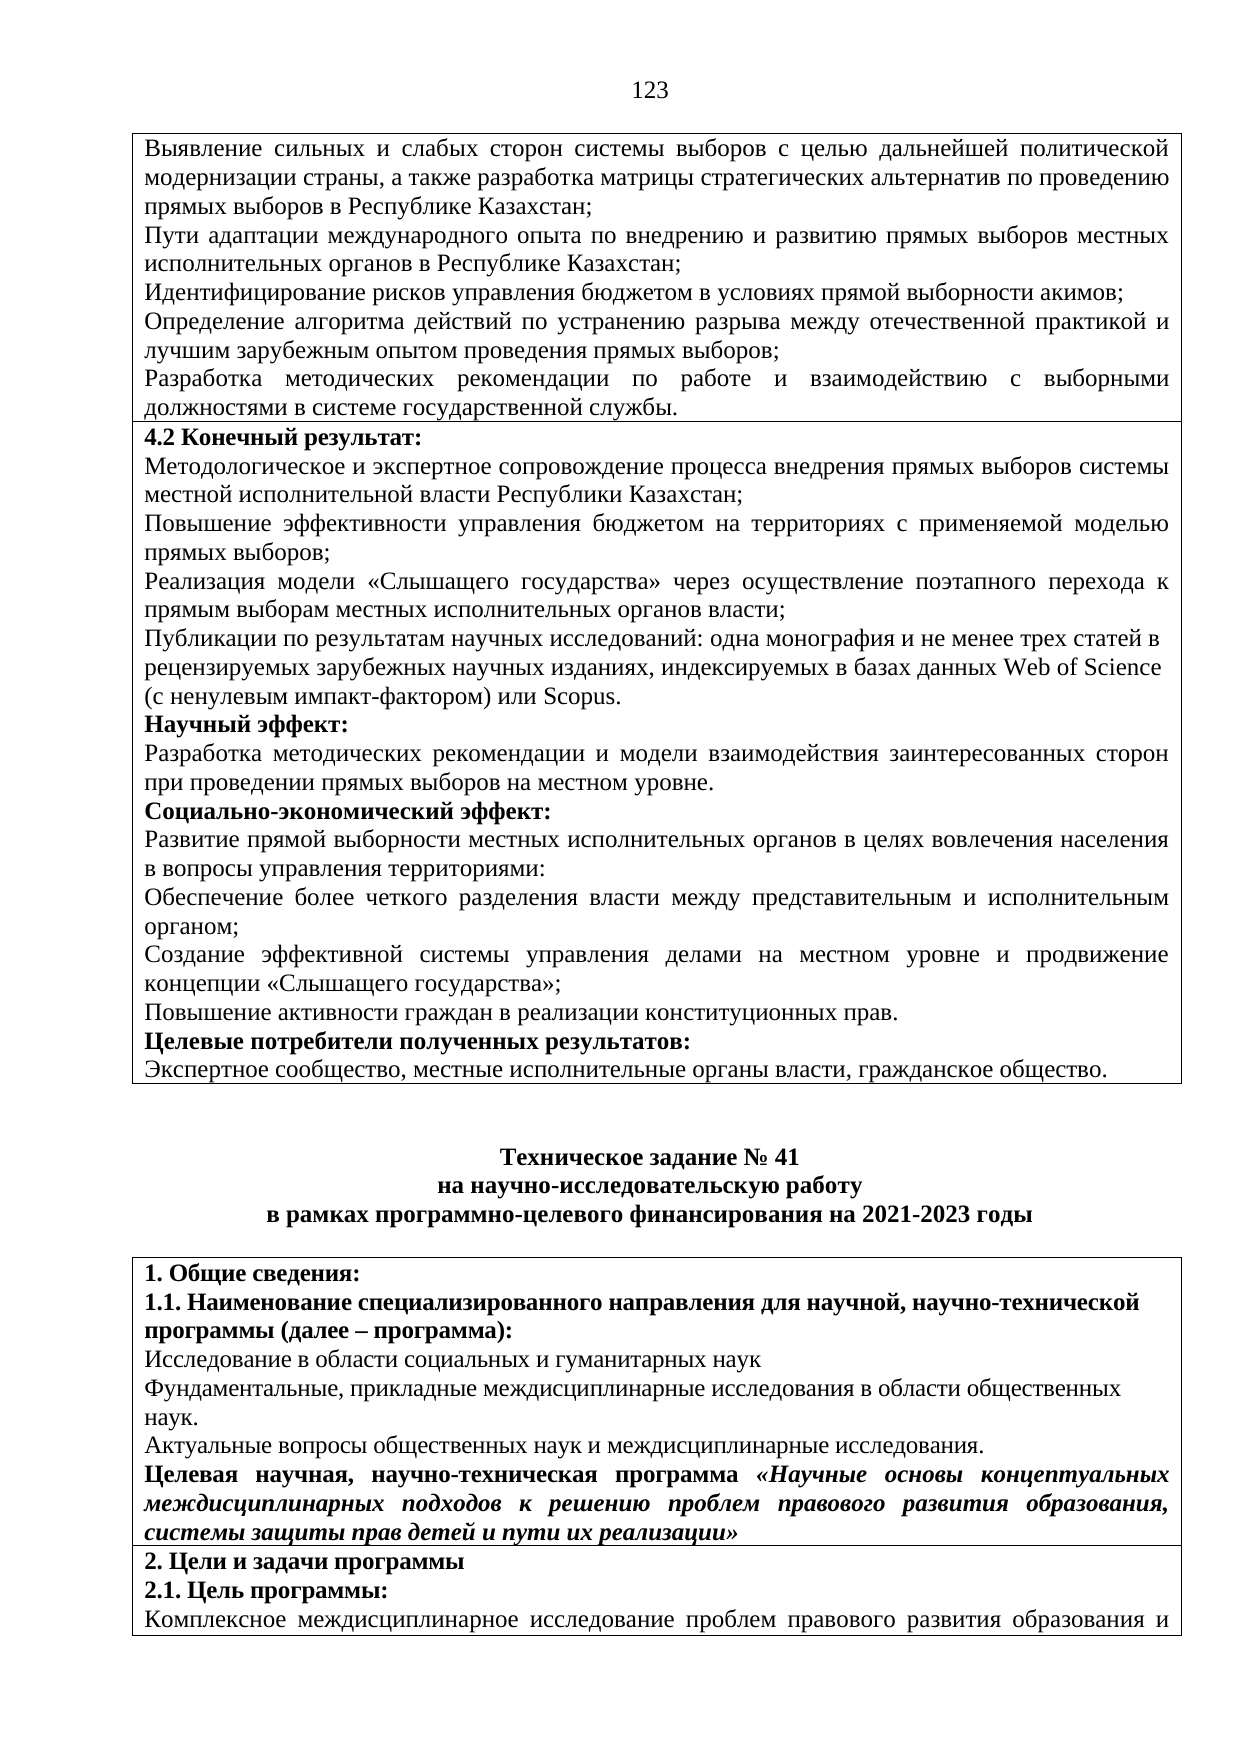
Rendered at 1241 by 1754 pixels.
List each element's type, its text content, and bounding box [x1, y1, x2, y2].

table_cell 4.2 Конечный результат: Методологическое и экспертное сопровождение процесса внедрения прямых выборов системы местной исполнительной власти Республики Казахстан; Повышение эффективности управления бюджетом на территориях с применяемой моделью прямых выборов; Реализация модели «Слышащего государства» через осуществление поэтапного перехода к прямым выборам местных исполнительных органов власти; Публикации по результатам научных исследований: одна монография и не менее трех статей в рецензируемых зарубежных научных изданиях, индексируемых в базах данных Web of Science (с ненулевым импакт-фактором) или Scopus. Научный эффект: Разработка методических рекомендации и модели взаимодействия заинтересованных сторон при проведении прямых выборов на местном уровне. Социально-экономический эффект: Развитие прямой выборности местных исполнительных органов в целях вовлечения населения в вопросы управления территориями: Обеспечение более четкого разделения власти между представительным и исполнительным органом; Создание эффективной системы управления делами на местном уровне и продвижение концепции «Слышащего государства»; Повышение активности граждан в реализации конституционных прав. Целевые потребители полученных результатов: Экспертное сообщество, местные исполнительные органы власти, гражданское общество. [133, 422, 1181, 1083]
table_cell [133, 134, 1181, 421]
table_header 1. Общие сведения: 1.1. Наименование специализированного направления для научной, научно-технической программы (далее – программа): Исследование в области социальных и гуманитарных наук Фундаментальные, прикладные междисциплинарные исследования в области общественных наук. Актуальные вопросы общественных наук и междисциплинарные исследования. Целевая научная, научно-техническая программа «Научные основы концептуальных междисциплинарных подходов к решению проблем правового развития образования, системы защиты прав детей и пути их реализации» [133, 1258, 1181, 1545]
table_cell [133, 1546, 1181, 1635]
subtitle в рамках программно-целевого финансирования на 2021-2023 годы [118, 1199, 1181, 1228]
subtitle на научно-исследовательскую работу [118, 1171, 1181, 1199]
subtitle Техническое задание № 41 [118, 1142, 1181, 1171]
